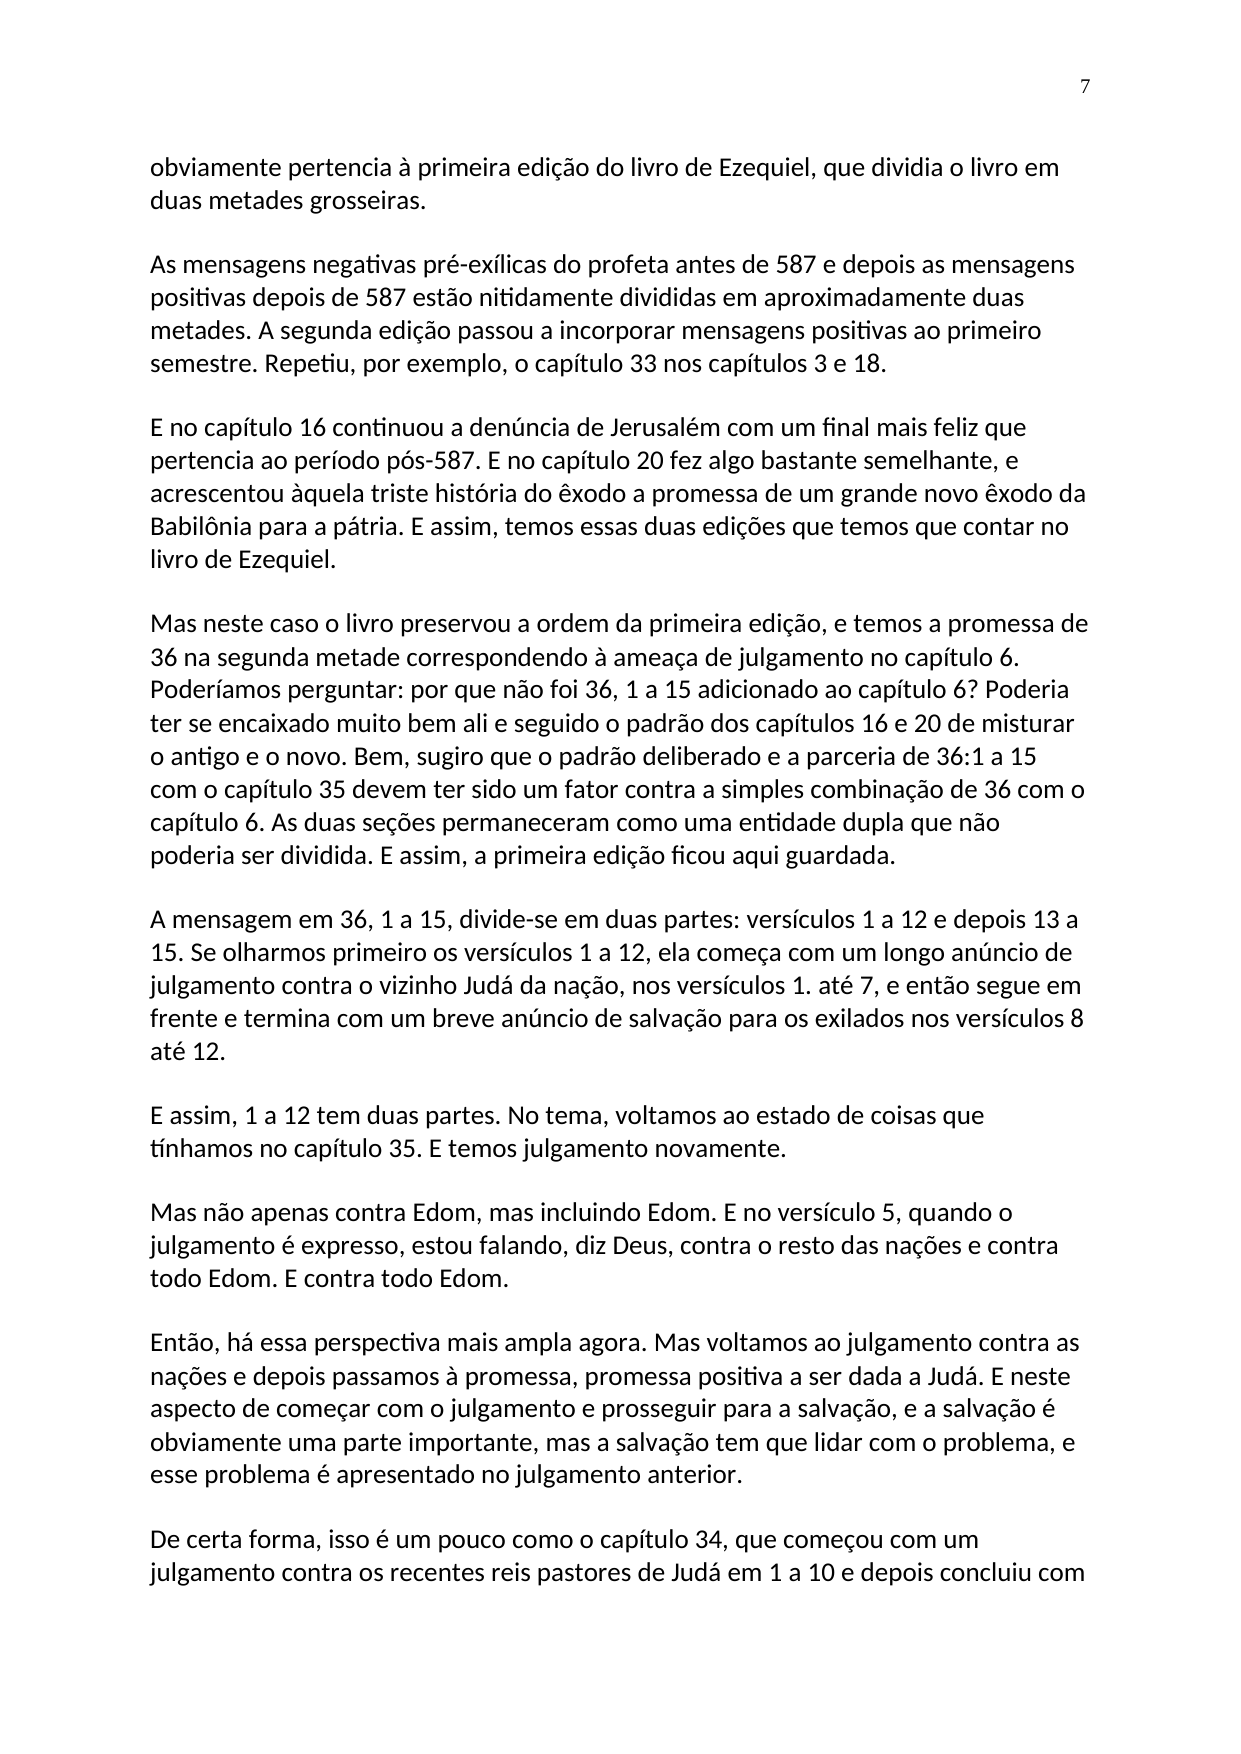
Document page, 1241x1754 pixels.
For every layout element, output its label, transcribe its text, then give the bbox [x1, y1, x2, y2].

text Mas não apenas contra Edom, mas incluindo Edom. E no versículo 5, quando o julgamento é expresso, estou falando, diz Deus, contra o resto das nações e contra todo Edom. E contra todo Edom. [150, 1195, 1090, 1294]
text Mas neste caso o livro preservou a ordem da primeira edição, e temos a promessa de 36 na segunda metade correspondendo à ameaça de julgamento no capítulo 6. Poderíamos perguntar: por que não foi 36, 1 a 15 adicionado ao capítulo 6? Poderia ter se encaixado muito bem ali e seguido o padrão dos capítulos 16 e 20 de misturar o antigo e o novo. Bem, sugiro que o padrão deliberado e a parceria de 36:1 a 15 com o capítulo 35 devem ter sido um fator contra a simples combinação de 36 com o capítulo 6. As duas seções permaneceram como uma entidade dupla que não poderia ser dividida. E assim, a primeira edição ficou aqui guardada. [150, 607, 1090, 871]
text E assim, 1 a 12 tem duas partes. No tema, voltamos ao estado de coisas que tínhamos no capítulo 35. E temos julgamento novamente. [150, 1098, 1090, 1164]
text As mensagens negativas pré-exílicas do profeta antes de 587 e depois as mensagens positivas depois de 587 estão nitidamente divididas em aproximadamente duas metades. A segunda edição passou a incorporar mensagens positivas ao primeiro semestre. Repetiu, por exemplo, o capítulo 33 nos capítulos 3 e 18. [150, 247, 1090, 379]
text A mensagem em 36, 1 a 15, divide-se em duas partes: versículos 1 a 12 e depois 13 a 15. Se olharmos primeiro os versículos 1 a 12, ela começa com um longo anúncio de julgamento contra o vizinho Judá da nação, nos versículos 1. até 7, e então segue em frente e termina com um breve anúncio de salvação para os exilados nos versículos 8 até 12. [150, 902, 1090, 1067]
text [150, 1522, 1090, 1588]
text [150, 150, 1090, 216]
text E no capítulo 16 continuou a denúncia de Jerusalém com um final mais feliz que pertencia ao período pós-587. E no capítulo 20 fez algo bastante semelhante, e acrescentou àquela triste história do êxodo a promessa de um grande novo êxodo da Babilônia para a pátria. E assim, temos essas duas edições que temos que contar no livro de Ezequiel. [150, 410, 1090, 576]
text Então, há essa perspectiva mais ampla agora. Mas voltamos ao julgamento contra as nações e depois passamos à promessa, promessa positiva a ser dada a Judá. E neste aspecto de começar com o julgamento e prosseguir para a salvação, e a salvação é obviamente uma parte importante, mas a salvação tem que lidar com o problema, e esse problema é apresentado no julgamento anterior. [150, 1326, 1090, 1491]
